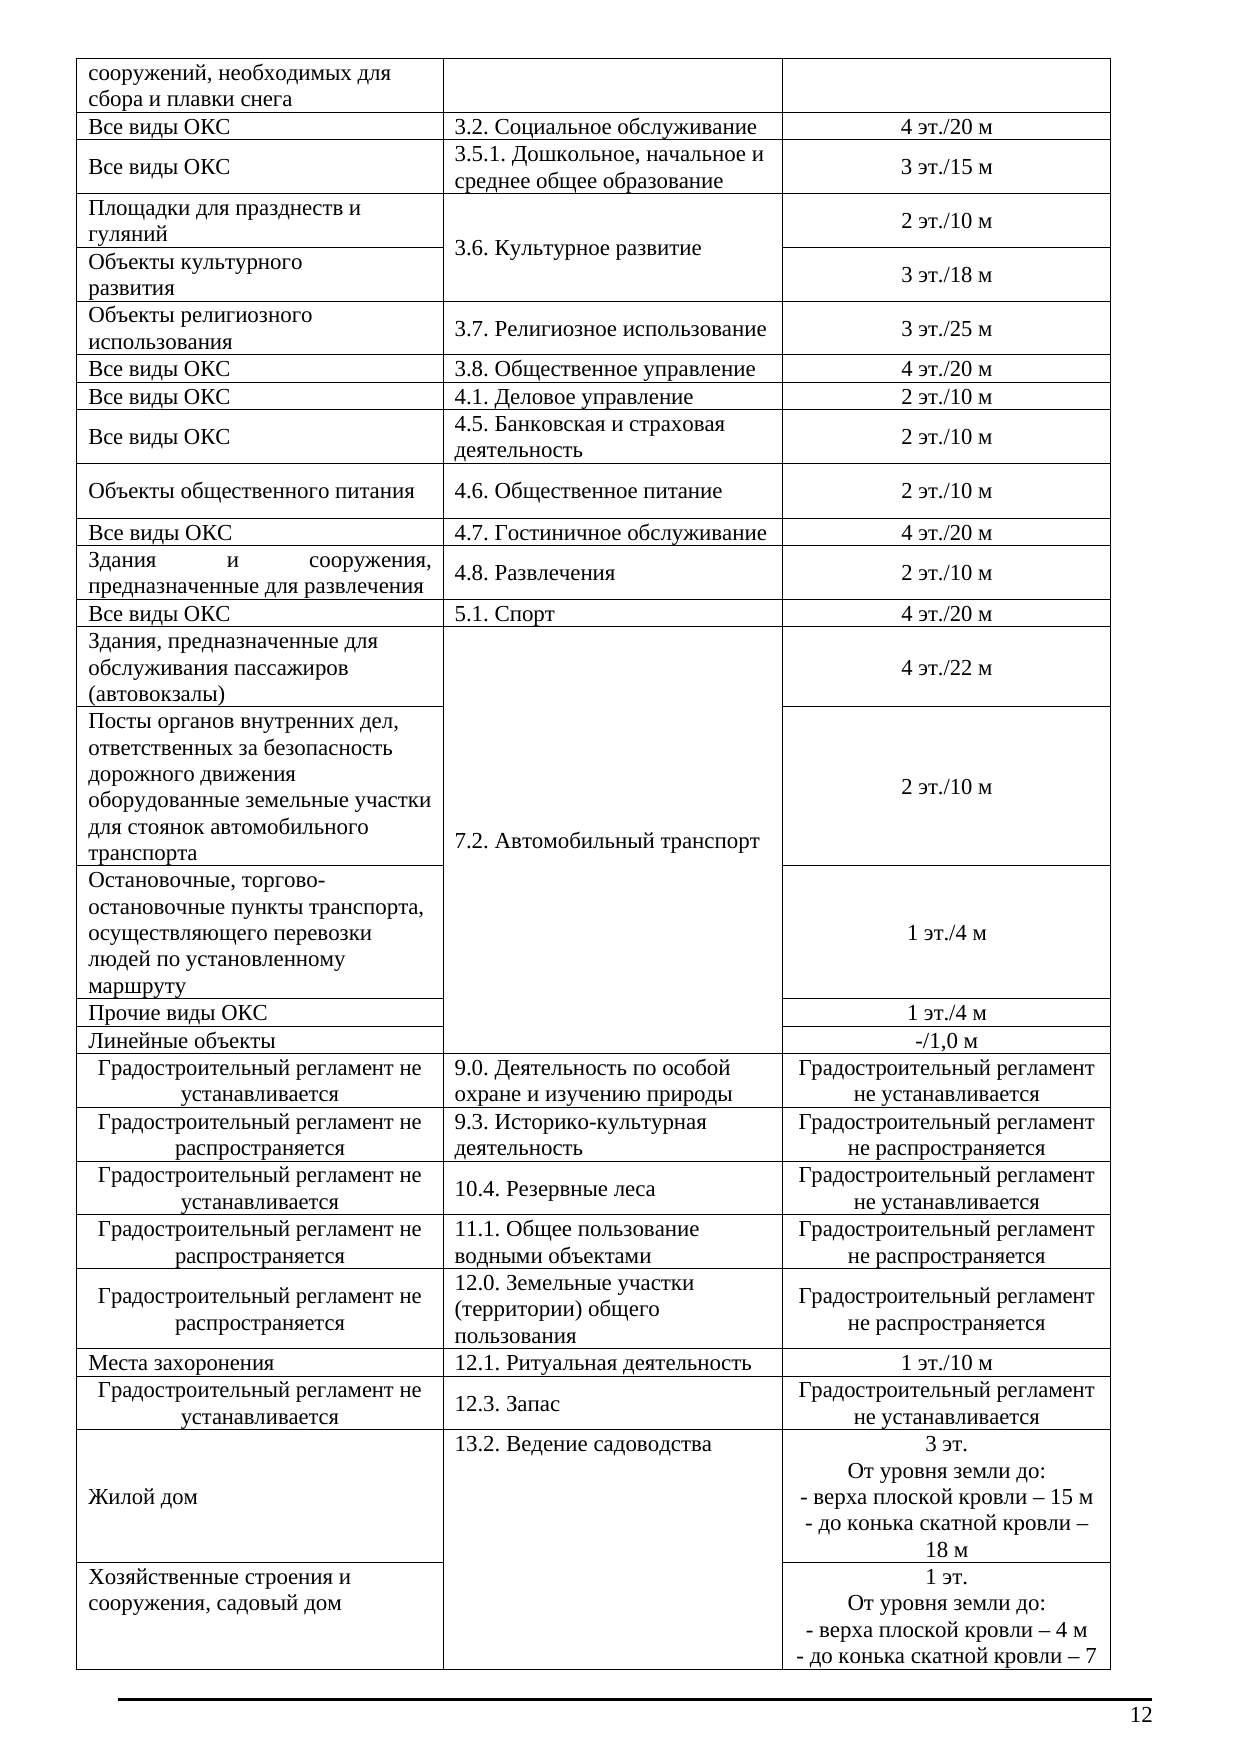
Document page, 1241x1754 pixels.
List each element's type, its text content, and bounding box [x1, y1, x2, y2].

table_cell Градостроительный регламент не распространяется [77, 1215, 443, 1268]
table_cell Здания, предназначенные для обслуживания пассажиров (автовокзалы) [77, 627, 443, 706]
table_cell 11.1. Общее пользование водными объектами [444, 1215, 782, 1268]
table_cell 2 эт./10 м [783, 464, 1110, 518]
table_cell Прочие виды ОКС [77, 999, 443, 1026]
table_cell 3.8. Общественное управление [444, 355, 782, 382]
table_cell Все виды ОКС [77, 410, 443, 463]
table_cell Градостроительный регламент не распространяется [783, 1269, 1110, 1348]
table_cell 4 эт./22 м [783, 627, 1110, 706]
table_cell 1 эт./10 м [783, 1349, 1110, 1376]
table_cell Здания и сооружения, предназначенные для развлечения [77, 546, 443, 599]
table_cell -/1,0 м [783, 1027, 1110, 1053]
table_cell Градостроительный регламент не устанавливается [77, 1054, 443, 1107]
table_cell Жилой дом [77, 1430, 443, 1562]
table_cell 2 эт./10 м [783, 383, 1110, 409]
table_cell 4 эт./20 м [783, 113, 1110, 139]
table_cell 3 эт. От уровня земли до: - верха плоской кровли – 15 м - до конька скатной кровли – 18 м [783, 1430, 1110, 1562]
table_cell 3.6. Культурное развитие [444, 194, 782, 301]
table_cell 3.2. Социальное обслуживание [444, 113, 782, 139]
table_cell Градостроительный регламент не распространяется [77, 1269, 443, 1348]
table_cell 4.7. Гостиничное обслуживание [444, 519, 782, 545]
table_cell 2 эт./10 м [783, 410, 1110, 463]
table_cell 13.2. Ведение садоводства [444, 1430, 782, 1668]
table_cell 2 эт./10 м [783, 546, 1110, 599]
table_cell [783, 1563, 1110, 1668]
table_cell 3 эт./25 м [783, 302, 1110, 354]
table_cell 9.0. Деятельность по особой охране и изучению природы [444, 1054, 782, 1107]
table_cell 12.1. Ритуальная деятельность [444, 1349, 782, 1376]
table_cell Площадки для празднеств и гуляний [77, 194, 443, 247]
table_cell Места захоронения [77, 1349, 443, 1376]
table_cell 3 эт./18 м [783, 248, 1110, 301]
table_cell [77, 1563, 443, 1668]
table_cell Все виды ОКС [77, 600, 443, 626]
table_cell 4 эт./20 м [783, 600, 1110, 626]
table_cell Градостроительный регламент не распространяется [783, 1215, 1110, 1268]
table_cell Объекты религиозного использования [77, 302, 443, 354]
table_cell Градостроительный регламент не устанавливается [77, 1162, 443, 1214]
table_cell 7.2. Автомобильный транспорт [444, 627, 782, 1053]
table_cell 5.1. Спорт [444, 600, 782, 626]
table_cell 4.1. Деловое управление [444, 383, 782, 409]
table_cell Все виды ОКС [77, 113, 443, 139]
table_cell 4.8. Развлечения [444, 546, 782, 599]
table_cell Объекты общественного питания [77, 464, 443, 518]
table_cell 2 эт./10 м [783, 707, 1110, 865]
table_cell Градостроительный регламент не распространяется [783, 1108, 1110, 1161]
table_cell Остановочные, торгово-остановочные пункты транспорта, осуществляющего перевозки людей по установленному маршруту [77, 866, 443, 998]
table_cell 2 эт./10 м [783, 194, 1110, 247]
table_cell 10.4. Резервные леса [444, 1162, 782, 1214]
table_cell 1 эт./4 м [783, 866, 1110, 998]
table_cell 3.5.1. Дошкольное, начальное и среднее общее образование [444, 140, 782, 193]
table_cell Градостроительный регламент не устанавливается [783, 1377, 1110, 1429]
table_cell 4 эт./20 м [783, 519, 1110, 545]
table_cell Линейные объекты [77, 1027, 443, 1053]
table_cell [444, 59, 782, 112]
table_cell Все виды ОКС [77, 355, 443, 382]
table_cell 12.0. Земельные участки (территории) общего пользования [444, 1269, 782, 1348]
table_cell 3.7. Религиозное использование [444, 302, 782, 354]
table_cell Все виды ОКС [77, 140, 443, 193]
table_cell 4 эт./20 м [783, 355, 1110, 382]
table_cell Объекты культурного развития [77, 248, 443, 301]
table_cell Все виды ОКС [77, 519, 443, 545]
table_cell 4.5. Банковская и страховая деятельность [444, 410, 782, 463]
table_cell 1 эт./4 м [783, 999, 1110, 1026]
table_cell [77, 59, 443, 112]
table_cell Градостроительный регламент не устанавливается [783, 1054, 1110, 1107]
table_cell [783, 59, 1110, 112]
table_cell 3 эт./15 м [783, 140, 1110, 193]
table_cell 12.3. Запас [444, 1377, 782, 1429]
table_cell 4.6. Общественное питание [444, 464, 782, 518]
table_cell Все виды ОКС [77, 383, 443, 409]
table_cell Градостроительный регламент не устанавливается [77, 1377, 443, 1429]
table_cell Градостроительный регламент не устанавливается [783, 1162, 1110, 1214]
table_cell 9.3. Историко-культурная деятельность [444, 1108, 782, 1161]
table_cell Градостроительный регламент не распространяется [77, 1108, 443, 1161]
table_cell Посты органов внутренних дел, ответственных за безопасность дорожного движения оборудованные земельные участки для стоянок автомобильного транспорта [77, 707, 443, 865]
